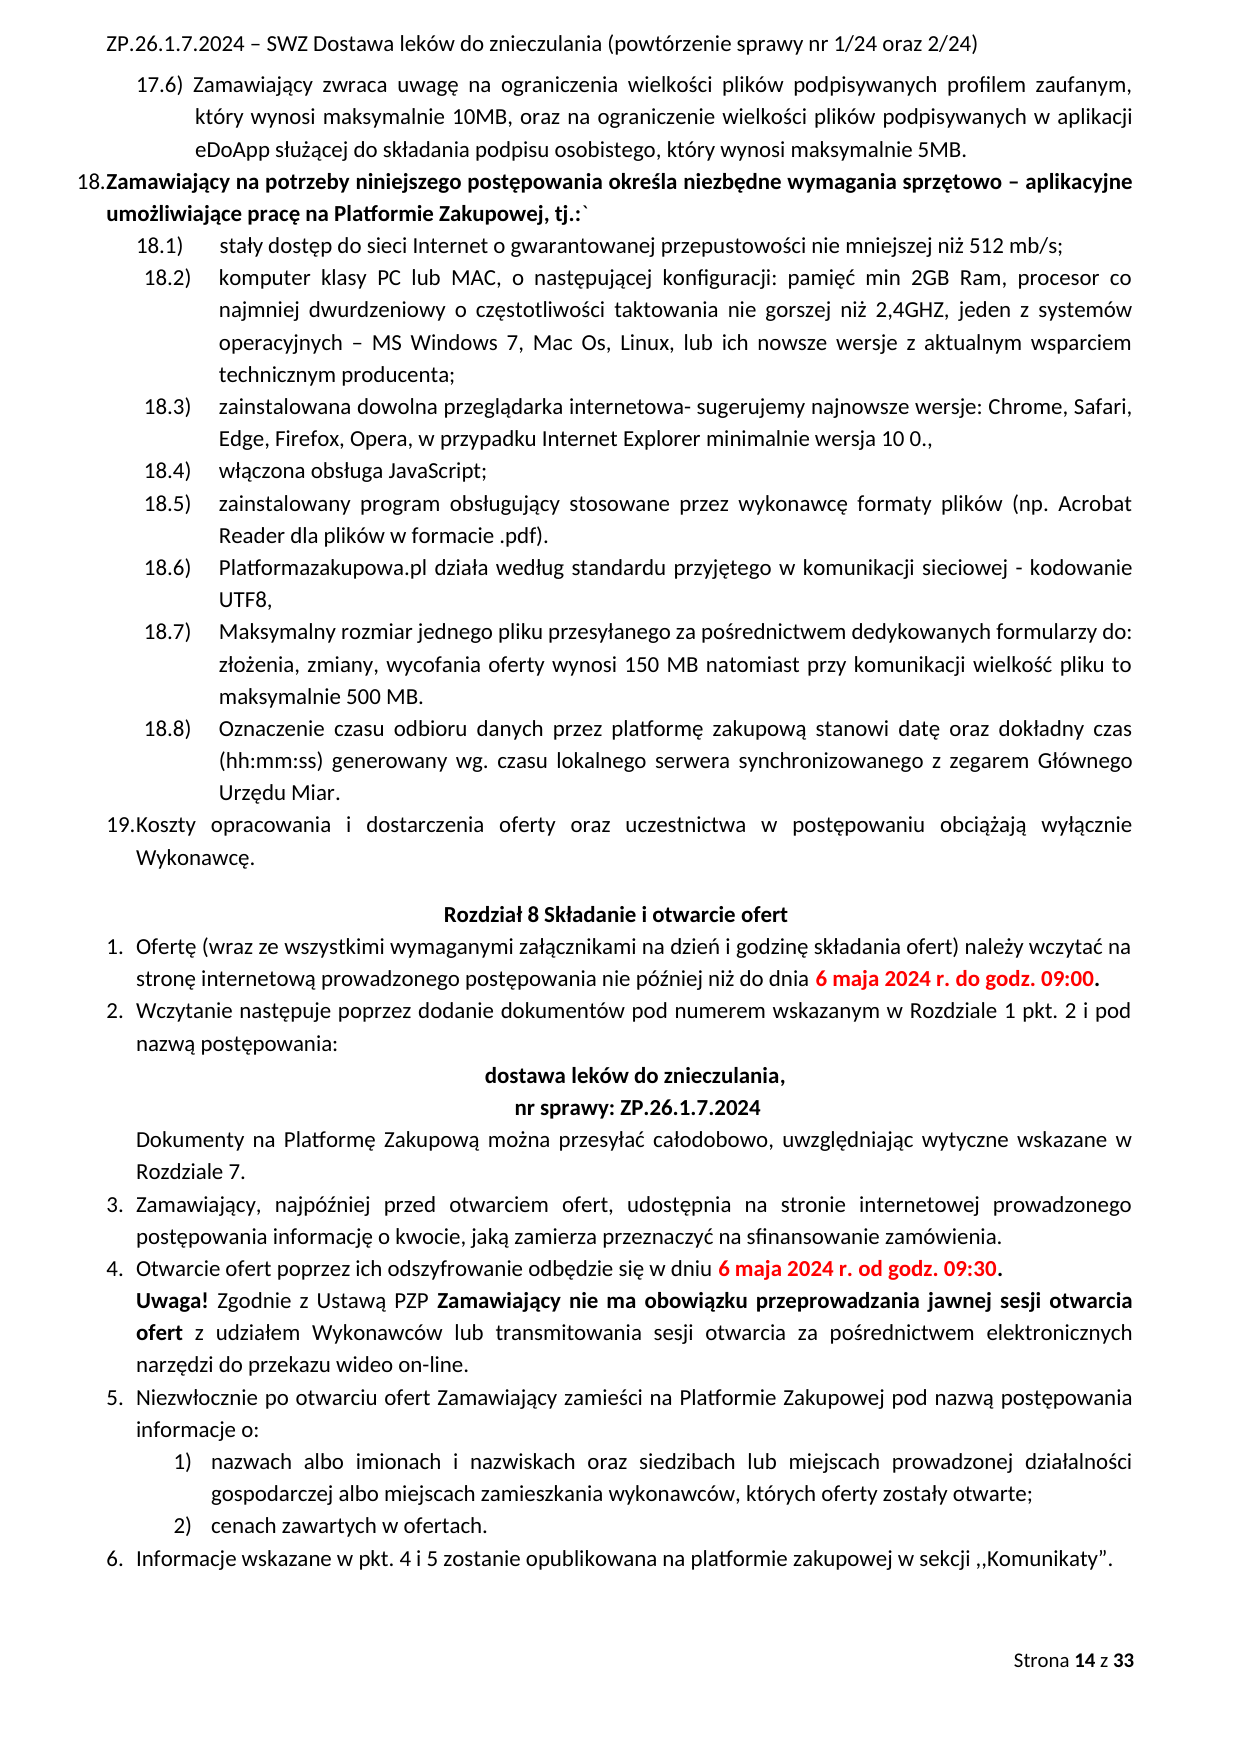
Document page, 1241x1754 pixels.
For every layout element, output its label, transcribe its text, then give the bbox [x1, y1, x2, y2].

list Zamawiający, najpóźniej przed otwarciem ofert, udostępnia na stronie internetowej prowadzonego postępowania informację o kwocie, jaką zamierza przeznaczyć na sfinansowanie zamówienia. [106, 1190, 1134, 1250]
text 18.1) stały dostęp do sieci Internet o gwarantowanej przepustowości nie mniejszej niż 512 mb/s; [136, 231, 1134, 259]
list włączona obsługa JavaScript; [144, 457, 1134, 484]
list zainstalowana dowolna przeglądarka internetowa- sugerujemy najnowsze wersje: Chrome, Safari, Edge, Firefox, Opera, w przypadku Internet Explorer minimalnie wersja 10 0., [144, 392, 1134, 452]
list Koszty opracowania i dostarczenia oferty oraz uczestnictwa w postępowaniu obciążają wyłącznie Wykonawcę. [106, 811, 1134, 871]
text Uwaga! Zgodnie z Ustawą PZP Zamawiający nie ma obowiązku przeprowadzania jawnej sesji otwarcia ofert z udziałem Wykonawców lub transmitowania sesji otwarcia za pośrednictwem elektronicznych narzędzi do przekazu wideo on-line. [136, 1286, 1134, 1379]
list nr sprawy: ZP.26.1.7.2024 [136, 1093, 1134, 1121]
list Dokumenty na Platformę Zakupową można przesyłać całodobowo, uwzględniając wytyczne wskazane w Rozdziale 7. [136, 1125, 1134, 1186]
list Platformazakupowa.pl działa według standardu przyjętego w komunikacji sieciowej - kodowanie UTF8, [144, 553, 1134, 613]
list Otwarcie ofert poprzez ich odszyfrowanie odbędzie się w dniu 6 maja 2024 r. od godz. 09:30. [106, 1254, 1134, 1282]
text Rozdział 8 Składanie i otwarcie ofert [106, 900, 1126, 928]
list Informacje wskazane w pkt. 4 i 5 zostanie opublikowana na platformie zakupowej w sekcji ,,Komunikaty”. [106, 1544, 1134, 1572]
list nazwach albo imionach i nazwiskach oraz siedzibach lub miejscach prowadzonej działalności gospodarczej albo miejscach zamieszkania wykonawców, których oferty zostały otwarte; [173, 1447, 1134, 1507]
list Oznaczenie czasu odbioru danych przez platformę zakupową stanowi datę oraz dokładny czas (hh:mm:ss) generowany wg. czasu lokalnego serwera synchronizowanego z zegarem Głównego Urzędu Miar. [144, 714, 1134, 806]
list Ofertę (wraz ze wszystkimi wymaganymi załącznikami na dzień i godzinę składania ofert) należy wczytać na stronę internetową prowadzonego postępowania nie później niż do dnia 6 maja 2024 r. do godz. 09:00. [106, 932, 1134, 992]
list komputer klasy PC lub MAC, o następującej konfiguracji: pamięć min 2GB Ram, procesor co najmniej dwurdzeniowy o częstotliwości taktowania nie gorszej niż 2,4GHZ, jeden z systemów operacyjnych – MS Windows 7, Mac Os, Linux, lub ich nowsze wersje z aktualnym wsparciem technicznym producenta; [144, 263, 1134, 388]
list cenach zawartych w ofertach. [173, 1512, 1134, 1539]
list Niezwłocznie po otwarciu ofert Zamawiający zamieści na Platformie Zakupowej pod nazwą postępowania informacje o: [106, 1383, 1134, 1443]
list Wczytanie następuje poprzez dodanie dokumentów pod numerem wskazanym w Rozdziale 1 pkt. 2 i pod nazwą postępowania: [106, 997, 1134, 1057]
list dostawa leków do znieczulania, [136, 1061, 1134, 1089]
list Zamawiający na potrzeby niniejszego postępowania określa niezbędne wymagania sprzętowo – aplikacyjne umożliwiające pracę na Platformie Zakupowej, tj.:` [77, 167, 1134, 227]
list Maksymalny rozmiar jednego pliku przesyłanego za pośrednictwem dedykowanych formularzy do: złożenia, zmiany, wycofania oferty wynosi 150 MB natomiast przy komunikacji wielkość pliku to maksymalnie 500 MB. [144, 617, 1134, 710]
text 17.6) Zamawiający zwraca uwagę na ograniczenia wielkości plików podpisywanych profilem zaufanym, który wynosi maksymalnie 10MB, oraz na ograniczenie wielkości plików podpisywanych w aplikacji eDoApp służącej do składania podpisu osobistego, który wynosi maksymalnie 5MB. [136, 70, 1134, 163]
list zainstalowany program obsługujący stosowane przez wykonawcę formaty plików (np. Acrobat Reader dla plików w formacie .pdf). [144, 489, 1134, 549]
